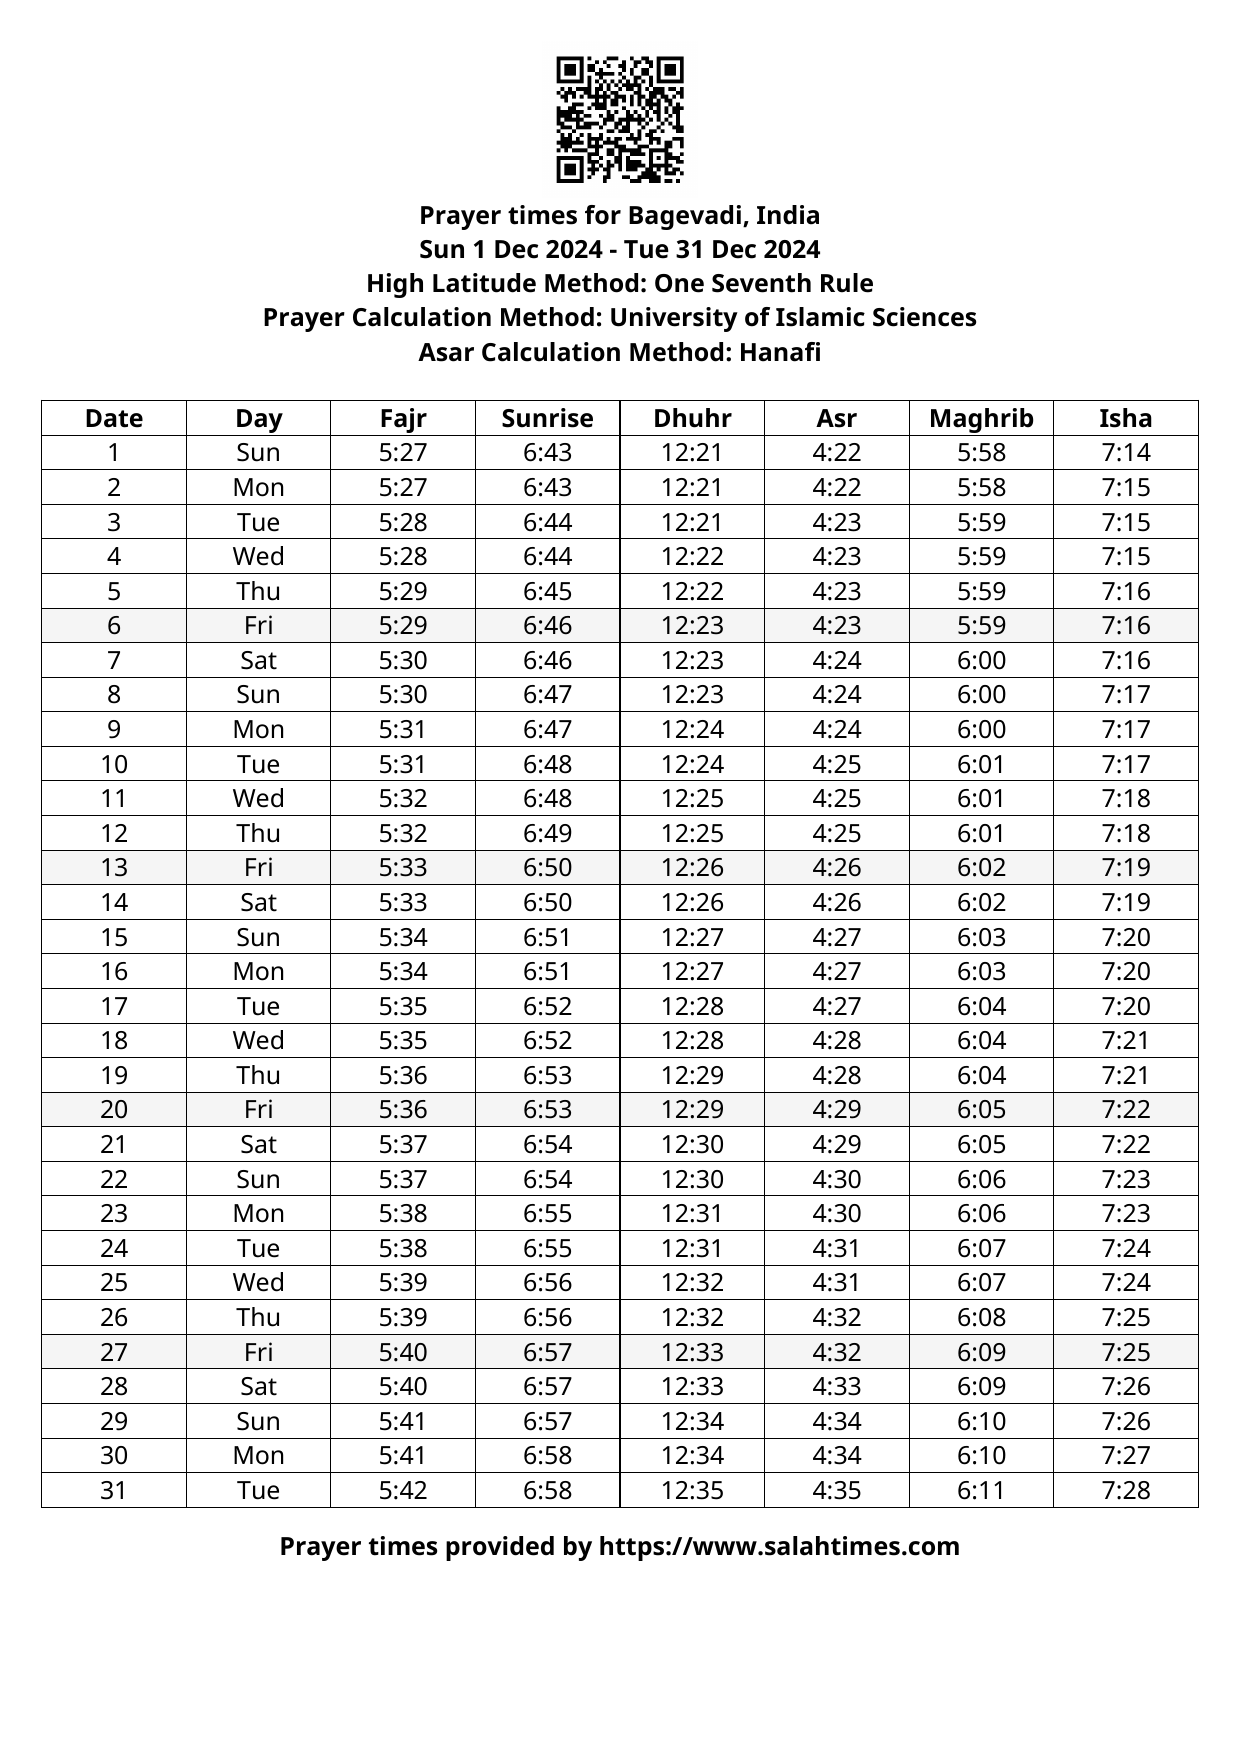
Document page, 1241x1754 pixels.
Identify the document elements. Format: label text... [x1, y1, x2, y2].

table_cell 4:22 [765, 470, 909, 504]
table_cell 12:35 [621, 1473, 764, 1507]
table_cell 17 [42, 989, 186, 1022]
table_cell Thu [187, 574, 330, 607]
table_header Fajr [331, 401, 475, 434]
table_cell 6:07 [910, 1231, 1053, 1264]
table_cell 7:28 [1054, 1473, 1198, 1507]
table_cell 4:28 [765, 1024, 909, 1057]
table_cell 1 [42, 436, 186, 469]
table_cell 5:33 [331, 885, 475, 919]
table_cell Tue [187, 1473, 330, 1507]
table_cell 4:27 [765, 920, 909, 953]
text Asar Calculation Method: Hanafi [42, 334, 1198, 368]
table_cell 6:56 [476, 1300, 619, 1334]
table_cell 6:03 [910, 954, 1053, 988]
text High Latitude Method: One Seventh Rule [42, 266, 1198, 300]
table_cell 5:34 [331, 920, 475, 953]
table_header Asr [765, 401, 909, 434]
table_cell 7:16 [1054, 574, 1198, 607]
table_cell 12:28 [621, 989, 764, 1022]
table_cell 7:21 [1054, 1024, 1198, 1057]
table_cell Sun [187, 1162, 330, 1195]
table_cell Sun [187, 1404, 330, 1437]
table_cell 5:36 [331, 1093, 475, 1126]
table_cell 6:53 [476, 1093, 619, 1126]
table_cell 5:36 [331, 1058, 475, 1092]
table_cell 14 [42, 885, 186, 919]
table_cell 15 [42, 920, 186, 953]
table_cell 6:43 [476, 470, 619, 504]
table_cell 7:26 [1054, 1404, 1198, 1437]
table_cell 5:30 [331, 678, 475, 711]
table_cell 6:58 [476, 1439, 619, 1472]
table_cell 7:23 [1054, 1196, 1198, 1230]
table_cell 4:27 [765, 954, 909, 988]
table_cell 6:03 [910, 920, 1053, 953]
table_cell Fri [187, 1093, 330, 1126]
table_cell 7:15 [1054, 470, 1198, 504]
table_cell 6:09 [910, 1335, 1053, 1368]
table_cell 12:23 [621, 643, 764, 677]
table_cell 12:30 [621, 1162, 764, 1195]
table_cell 12:32 [621, 1300, 764, 1334]
table_cell 4:32 [765, 1335, 909, 1368]
table_cell 5:59 [910, 505, 1053, 538]
table_cell 26 [42, 1300, 186, 1334]
table_cell 12:28 [621, 1024, 764, 1057]
table_cell 13 [42, 851, 186, 884]
table_cell Thu [187, 1300, 330, 1334]
table_cell 12:23 [621, 678, 764, 711]
table_cell Mon [187, 954, 330, 988]
table_cell Thu [187, 1058, 330, 1092]
text Sun 1 Dec 2024 - Tue 31 Dec 2024 [42, 232, 1198, 266]
table_cell 6:08 [910, 1300, 1053, 1334]
table_cell 4:29 [765, 1127, 909, 1161]
table_cell 5:38 [331, 1196, 475, 1230]
table_cell 7:15 [1054, 539, 1198, 573]
table_header Dhuhr [621, 401, 764, 434]
table_cell 5:31 [331, 747, 475, 780]
table_cell Mon [187, 712, 330, 746]
table_cell 6:06 [910, 1162, 1053, 1195]
table_header Date [42, 401, 186, 434]
table_cell 28 [42, 1369, 186, 1403]
table_cell 6:49 [476, 816, 619, 849]
table_cell 7:27 [1054, 1439, 1198, 1472]
table_cell 4:25 [765, 816, 909, 849]
table_cell 7 [42, 643, 186, 677]
table_cell 6:47 [476, 678, 619, 711]
table_cell Fri [187, 1335, 330, 1368]
table_cell 12:27 [621, 954, 764, 988]
table_cell 25 [42, 1266, 186, 1299]
table_cell 4:22 [765, 436, 909, 469]
table_cell 4:27 [765, 989, 909, 1022]
table_cell 5:27 [331, 436, 475, 469]
table_cell Wed [187, 1266, 330, 1299]
table_cell 5:32 [331, 816, 475, 849]
table_cell 6:55 [476, 1231, 619, 1264]
table_cell 6:44 [476, 539, 619, 573]
table_cell Fri [187, 851, 330, 884]
table_cell 6:05 [910, 1127, 1053, 1161]
table_cell 6:56 [476, 1266, 619, 1299]
table_cell 7:20 [1054, 989, 1198, 1022]
table_cell 4:34 [765, 1439, 909, 1472]
table_cell 6:45 [476, 574, 619, 607]
table_cell 12:27 [621, 920, 764, 953]
table_cell 3 [42, 505, 186, 538]
table_cell 18 [42, 1024, 186, 1057]
table_cell Mon [187, 470, 330, 504]
text Prayer times for Bagevadi, India [42, 198, 1198, 232]
table_cell 6:50 [476, 851, 619, 884]
table_cell Fri [187, 609, 330, 642]
table_cell 6:07 [910, 1266, 1053, 1299]
table_cell 6:43 [476, 436, 619, 469]
table_cell 5:39 [331, 1300, 475, 1334]
table_cell 7:26 [1054, 1369, 1198, 1403]
table_cell 12:26 [621, 885, 764, 919]
table_cell 5:37 [331, 1127, 475, 1161]
table_cell 7:23 [1054, 1162, 1198, 1195]
table_cell 6:10 [910, 1404, 1053, 1437]
table_cell Wed [187, 539, 330, 573]
table_cell 12:25 [621, 781, 764, 815]
table_cell 6:11 [910, 1473, 1053, 1507]
table_cell Sat [187, 1127, 330, 1161]
table_cell 6:00 [910, 643, 1053, 677]
table_cell 7:17 [1054, 747, 1198, 780]
table_cell 7:22 [1054, 1093, 1198, 1126]
table_cell 6:02 [910, 885, 1053, 919]
table_cell 5:59 [910, 574, 1053, 607]
table_cell 12:21 [621, 436, 764, 469]
table_cell 6:48 [476, 747, 619, 780]
table_cell Sat [187, 885, 330, 919]
table_cell 7:24 [1054, 1266, 1198, 1299]
table_cell 4:24 [765, 678, 909, 711]
table_cell Thu [187, 816, 330, 849]
table_cell 6:51 [476, 920, 619, 953]
table_cell 5:28 [331, 505, 475, 538]
table_cell 7:20 [1054, 954, 1198, 988]
table_cell 6 [42, 609, 186, 642]
table_cell 7:25 [1054, 1335, 1198, 1368]
table_cell 6:53 [476, 1058, 619, 1092]
table_cell 5:37 [331, 1162, 475, 1195]
table_cell Wed [187, 1024, 330, 1057]
table_cell 5:39 [331, 1266, 475, 1299]
table_cell 7:21 [1054, 1058, 1198, 1092]
table_cell 6:48 [476, 781, 619, 815]
table_cell 21 [42, 1127, 186, 1161]
table_cell 9 [42, 712, 186, 746]
table_cell 23 [42, 1196, 186, 1230]
table_cell 12:21 [621, 470, 764, 504]
table_cell Tue [187, 989, 330, 1022]
table_cell 6:58 [476, 1473, 619, 1507]
table_cell 7:19 [1054, 851, 1198, 884]
table_cell 20 [42, 1093, 186, 1126]
table_cell 6:02 [910, 851, 1053, 884]
table_cell 7:18 [1054, 781, 1198, 815]
table_cell 30 [42, 1439, 186, 1472]
table_cell 5:27 [331, 470, 475, 504]
table_cell 5:29 [331, 574, 475, 607]
table_cell 6:50 [476, 885, 619, 919]
table_cell 6:06 [910, 1196, 1053, 1230]
table_cell 12:31 [621, 1231, 764, 1264]
table_cell 4:23 [765, 574, 909, 607]
table_cell 5:35 [331, 1024, 475, 1057]
table_cell 6:01 [910, 816, 1053, 849]
table_cell 6:46 [476, 643, 619, 677]
table_cell 6:04 [910, 1058, 1053, 1092]
table_cell 5:35 [331, 989, 475, 1022]
table_cell 2 [42, 470, 186, 504]
table_cell 12:23 [621, 609, 764, 642]
table_cell 4:26 [765, 851, 909, 884]
table_cell 6:04 [910, 1024, 1053, 1057]
table_cell 4:23 [765, 609, 909, 642]
table_cell 6:10 [910, 1439, 1053, 1472]
table_cell 5:41 [331, 1439, 475, 1472]
table_cell Mon [187, 1439, 330, 1472]
table_cell 31 [42, 1473, 186, 1507]
table_cell 7:18 [1054, 816, 1198, 849]
table_cell 7:20 [1054, 920, 1198, 953]
table_cell Tue [187, 505, 330, 538]
table_cell 6:00 [910, 712, 1053, 746]
table_cell 4:34 [765, 1404, 909, 1437]
table_cell Tue [187, 1231, 330, 1264]
table_cell 7:16 [1054, 609, 1198, 642]
table_cell 5:59 [910, 539, 1053, 573]
table_cell 12:33 [621, 1335, 764, 1368]
table_cell 7:19 [1054, 885, 1198, 919]
table_cell 27 [42, 1335, 186, 1368]
text Prayer times provided by https://www.salahtimes.com [42, 1528, 1198, 1563]
table_cell 5:58 [910, 436, 1053, 469]
table_cell 12:25 [621, 816, 764, 849]
picture [542, 41, 699, 198]
table_cell 7:24 [1054, 1231, 1198, 1264]
table_cell 5:58 [910, 470, 1053, 504]
table_cell 5:34 [331, 954, 475, 988]
table_cell 16 [42, 954, 186, 988]
table_cell 12:24 [621, 712, 764, 746]
table_cell 22 [42, 1162, 186, 1195]
table_cell 6:54 [476, 1127, 619, 1161]
table_cell 4:24 [765, 643, 909, 677]
table_cell Sun [187, 678, 330, 711]
table_cell 6:57 [476, 1335, 619, 1368]
table_cell Wed [187, 781, 330, 815]
table_cell 4:32 [765, 1300, 909, 1334]
table_cell 4:30 [765, 1162, 909, 1195]
table_cell 7:15 [1054, 505, 1198, 538]
table_cell 5:28 [331, 539, 475, 573]
text Prayer Calculation Method: University of Islamic Sciences [42, 300, 1198, 334]
table_cell 12:32 [621, 1266, 764, 1299]
table_cell 6:00 [910, 678, 1053, 711]
table_cell 12:22 [621, 539, 764, 573]
table_cell 6:44 [476, 505, 619, 538]
table_cell 6:51 [476, 954, 619, 988]
table_cell 4:25 [765, 781, 909, 815]
table_cell 6:09 [910, 1369, 1053, 1403]
table_header Isha [1054, 401, 1198, 434]
table_cell 4:23 [765, 505, 909, 538]
table_cell 5:32 [331, 781, 475, 815]
table_cell 6:55 [476, 1196, 619, 1230]
table_cell 6:04 [910, 989, 1053, 1022]
table_cell 7:17 [1054, 712, 1198, 746]
table_cell 5:42 [331, 1473, 475, 1507]
table_header Sunrise [476, 401, 619, 434]
table_cell 4:31 [765, 1231, 909, 1264]
table_cell 8 [42, 678, 186, 711]
table_cell 24 [42, 1231, 186, 1264]
table_cell 4:23 [765, 539, 909, 573]
table_cell 4:25 [765, 747, 909, 780]
table_cell 6:05 [910, 1093, 1053, 1126]
table_cell 5 [42, 574, 186, 607]
table_cell 4:29 [765, 1093, 909, 1126]
table_cell 4:24 [765, 712, 909, 746]
table_cell 7:22 [1054, 1127, 1198, 1161]
table_cell 12:33 [621, 1369, 764, 1403]
table_cell 4:35 [765, 1473, 909, 1507]
table_cell 4:33 [765, 1369, 909, 1403]
table_cell 12:22 [621, 574, 764, 607]
table_cell 5:38 [331, 1231, 475, 1264]
table_header Maghrib [910, 401, 1053, 434]
table_cell 12:34 [621, 1439, 764, 1472]
table_cell 4 [42, 539, 186, 573]
table_cell 12:26 [621, 851, 764, 884]
table_cell Sat [187, 1369, 330, 1403]
table_cell 12:30 [621, 1127, 764, 1161]
table_cell 12:34 [621, 1404, 764, 1437]
table_cell 10 [42, 747, 186, 780]
table_cell 6:54 [476, 1162, 619, 1195]
table_cell 5:31 [331, 712, 475, 746]
table_cell 19 [42, 1058, 186, 1092]
table_cell 7:16 [1054, 643, 1198, 677]
table_cell 5:59 [910, 609, 1053, 642]
table_cell 5:40 [331, 1369, 475, 1403]
table_cell 4:30 [765, 1196, 909, 1230]
table_cell 12:21 [621, 505, 764, 538]
table_cell 29 [42, 1404, 186, 1437]
table_cell 4:31 [765, 1266, 909, 1299]
table_cell 6:47 [476, 712, 619, 746]
table_cell 7:17 [1054, 678, 1198, 711]
table_cell 7:14 [1054, 436, 1198, 469]
table_cell 6:57 [476, 1369, 619, 1403]
table_cell 5:30 [331, 643, 475, 677]
table_cell 4:26 [765, 885, 909, 919]
table_cell 12 [42, 816, 186, 849]
table_cell 12:29 [621, 1093, 764, 1126]
table_cell 4:28 [765, 1058, 909, 1092]
table_cell 6:46 [476, 609, 619, 642]
table_cell Mon [187, 1196, 330, 1230]
table_cell Sun [187, 436, 330, 469]
table_cell Sat [187, 643, 330, 677]
table_cell Sun [187, 920, 330, 953]
table_cell 5:40 [331, 1335, 475, 1368]
table_cell 12:24 [621, 747, 764, 780]
table_cell 6:57 [476, 1404, 619, 1437]
table_cell Tue [187, 747, 330, 780]
table_cell 6:52 [476, 989, 619, 1022]
table_cell 6:01 [910, 747, 1053, 780]
table_cell 5:29 [331, 609, 475, 642]
table_cell 6:52 [476, 1024, 619, 1057]
table_cell 12:31 [621, 1196, 764, 1230]
table_cell 6:01 [910, 781, 1053, 815]
table_cell 12:29 [621, 1058, 764, 1092]
table_cell 5:41 [331, 1404, 475, 1437]
table_header Day [187, 401, 330, 434]
table_cell 11 [42, 781, 186, 815]
table_cell 7:25 [1054, 1300, 1198, 1334]
table_cell 5:33 [331, 851, 475, 884]
